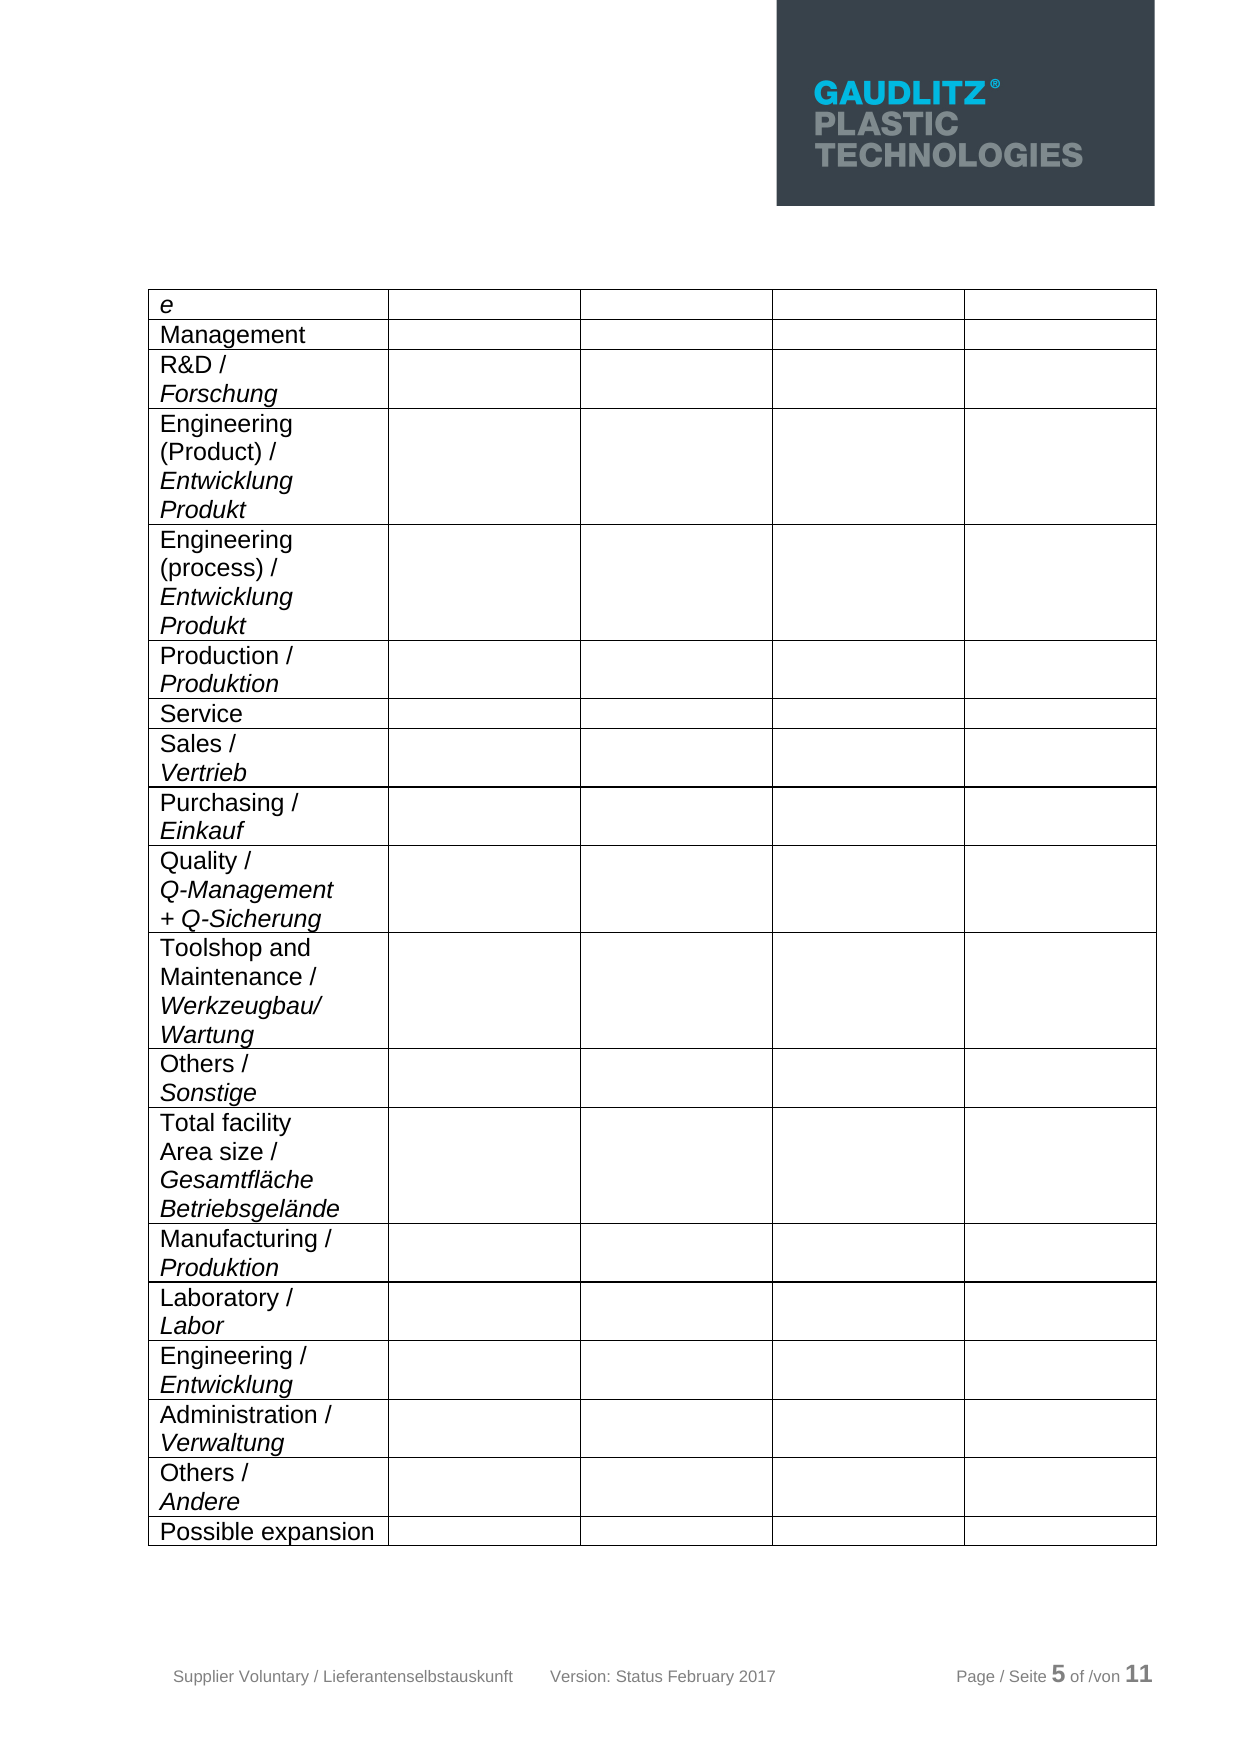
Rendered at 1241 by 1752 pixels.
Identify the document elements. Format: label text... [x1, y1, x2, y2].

table_cell [773, 788, 964, 845]
table_cell [389, 320, 580, 349]
table_cell [389, 1400, 580, 1457]
table_cell [965, 320, 1156, 349]
table_cell [773, 409, 964, 523]
table_cell [965, 1458, 1156, 1516]
table_cell [389, 290, 580, 319]
table_cell [965, 846, 1156, 932]
table_cell Sales / Vertrieb [149, 729, 388, 786]
table_cell [965, 290, 1156, 319]
table_cell [581, 525, 772, 639]
table_cell Others / Andere [149, 1458, 388, 1516]
table_cell [965, 1108, 1156, 1223]
table_cell [581, 1224, 772, 1281]
table_cell [581, 1283, 772, 1340]
table_cell [581, 1458, 772, 1516]
table_cell [965, 1224, 1156, 1281]
table_cell [581, 1108, 772, 1223]
table_cell [389, 409, 580, 523]
table_cell [581, 1049, 772, 1107]
table_cell [389, 846, 580, 932]
table_cell [389, 1458, 580, 1516]
table_cell [773, 1049, 964, 1107]
table_cell [389, 350, 580, 407]
table_cell [773, 846, 964, 932]
table_cell [965, 641, 1156, 698]
table_cell [773, 1458, 964, 1516]
table_cell [581, 320, 772, 349]
table_cell Quality / Q-Management + Q-Sicherung [149, 846, 388, 932]
table_cell [773, 350, 964, 407]
table_cell [965, 1283, 1156, 1340]
table_cell Possible expansion / Mögliche Erweiterung [149, 1517, 388, 1545]
table_cell [389, 1108, 580, 1223]
table_cell [581, 933, 772, 1048]
table_cell [581, 1341, 772, 1398]
table_cell [389, 525, 580, 639]
table_cell [581, 350, 772, 407]
table_cell [965, 1341, 1156, 1398]
table_cell [389, 1049, 580, 1107]
table_cell Manufacturing / Produktion [149, 1224, 388, 1281]
table_cell [773, 525, 964, 639]
table_cell [773, 1283, 964, 1340]
table_cell [965, 525, 1156, 639]
table_cell Management [149, 320, 388, 349]
table_cell [581, 699, 772, 728]
table_cell Total number of employees shopfloor/office / Anzahl Arbeiter/Angestellte [149, 290, 388, 319]
table_cell [965, 788, 1156, 845]
table_cell [389, 699, 580, 728]
table_cell [773, 1400, 964, 1457]
table_cell Engineering (Product) / Entwicklung Produkt [149, 409, 388, 523]
table_cell [965, 933, 1156, 1048]
table_cell [965, 699, 1156, 728]
table_cell [965, 409, 1156, 523]
table_cell Laboratory / Labor [149, 1283, 388, 1340]
table_cell [389, 788, 580, 845]
table_cell [581, 729, 772, 786]
table_cell [581, 1517, 772, 1545]
table_cell Purchasing / Einkauf [149, 788, 388, 845]
table_cell [965, 350, 1156, 407]
table_cell [965, 1400, 1156, 1457]
picture [776, 0, 1155, 206]
table_cell [773, 1341, 964, 1398]
table_cell [581, 290, 772, 319]
table_cell [581, 788, 772, 845]
table_cell Engineering (process) / Entwicklung Produkt [149, 525, 388, 639]
table_cell [389, 933, 580, 1048]
table_cell Administration / Verwaltung [149, 1400, 388, 1457]
table_cell R&D / Forschung [149, 350, 388, 407]
table_cell [389, 1517, 580, 1545]
table_cell [773, 699, 964, 728]
table_cell Toolshop and Maintenance / Werkzeugbau/ Wartung [149, 933, 388, 1048]
table_cell [581, 846, 772, 932]
table_cell [773, 1108, 964, 1223]
table_cell [581, 409, 772, 523]
table_cell [773, 641, 964, 698]
table_cell Others / Sonstige [149, 1049, 388, 1107]
table_cell [773, 729, 964, 786]
table_cell [389, 729, 580, 786]
table_cell [965, 729, 1156, 786]
table_cell Total facility Area size / Gesamtfläche Betriebsgelände [149, 1108, 388, 1223]
table_cell Service [149, 699, 388, 728]
table_cell [581, 641, 772, 698]
table_cell [965, 1517, 1156, 1545]
table_cell [773, 1224, 964, 1281]
table_cell [773, 933, 964, 1048]
table_cell [773, 290, 964, 319]
table_cell Engineering / Entwicklung [149, 1341, 388, 1398]
table_cell Production / Produktion [149, 641, 388, 698]
table_cell [773, 1517, 964, 1545]
table_cell [389, 1224, 580, 1281]
table_cell [581, 1400, 772, 1457]
table_cell [773, 320, 964, 349]
table_cell [389, 641, 580, 698]
table_cell [965, 1049, 1156, 1107]
table_cell [389, 1283, 580, 1340]
table_cell [389, 1341, 580, 1398]
